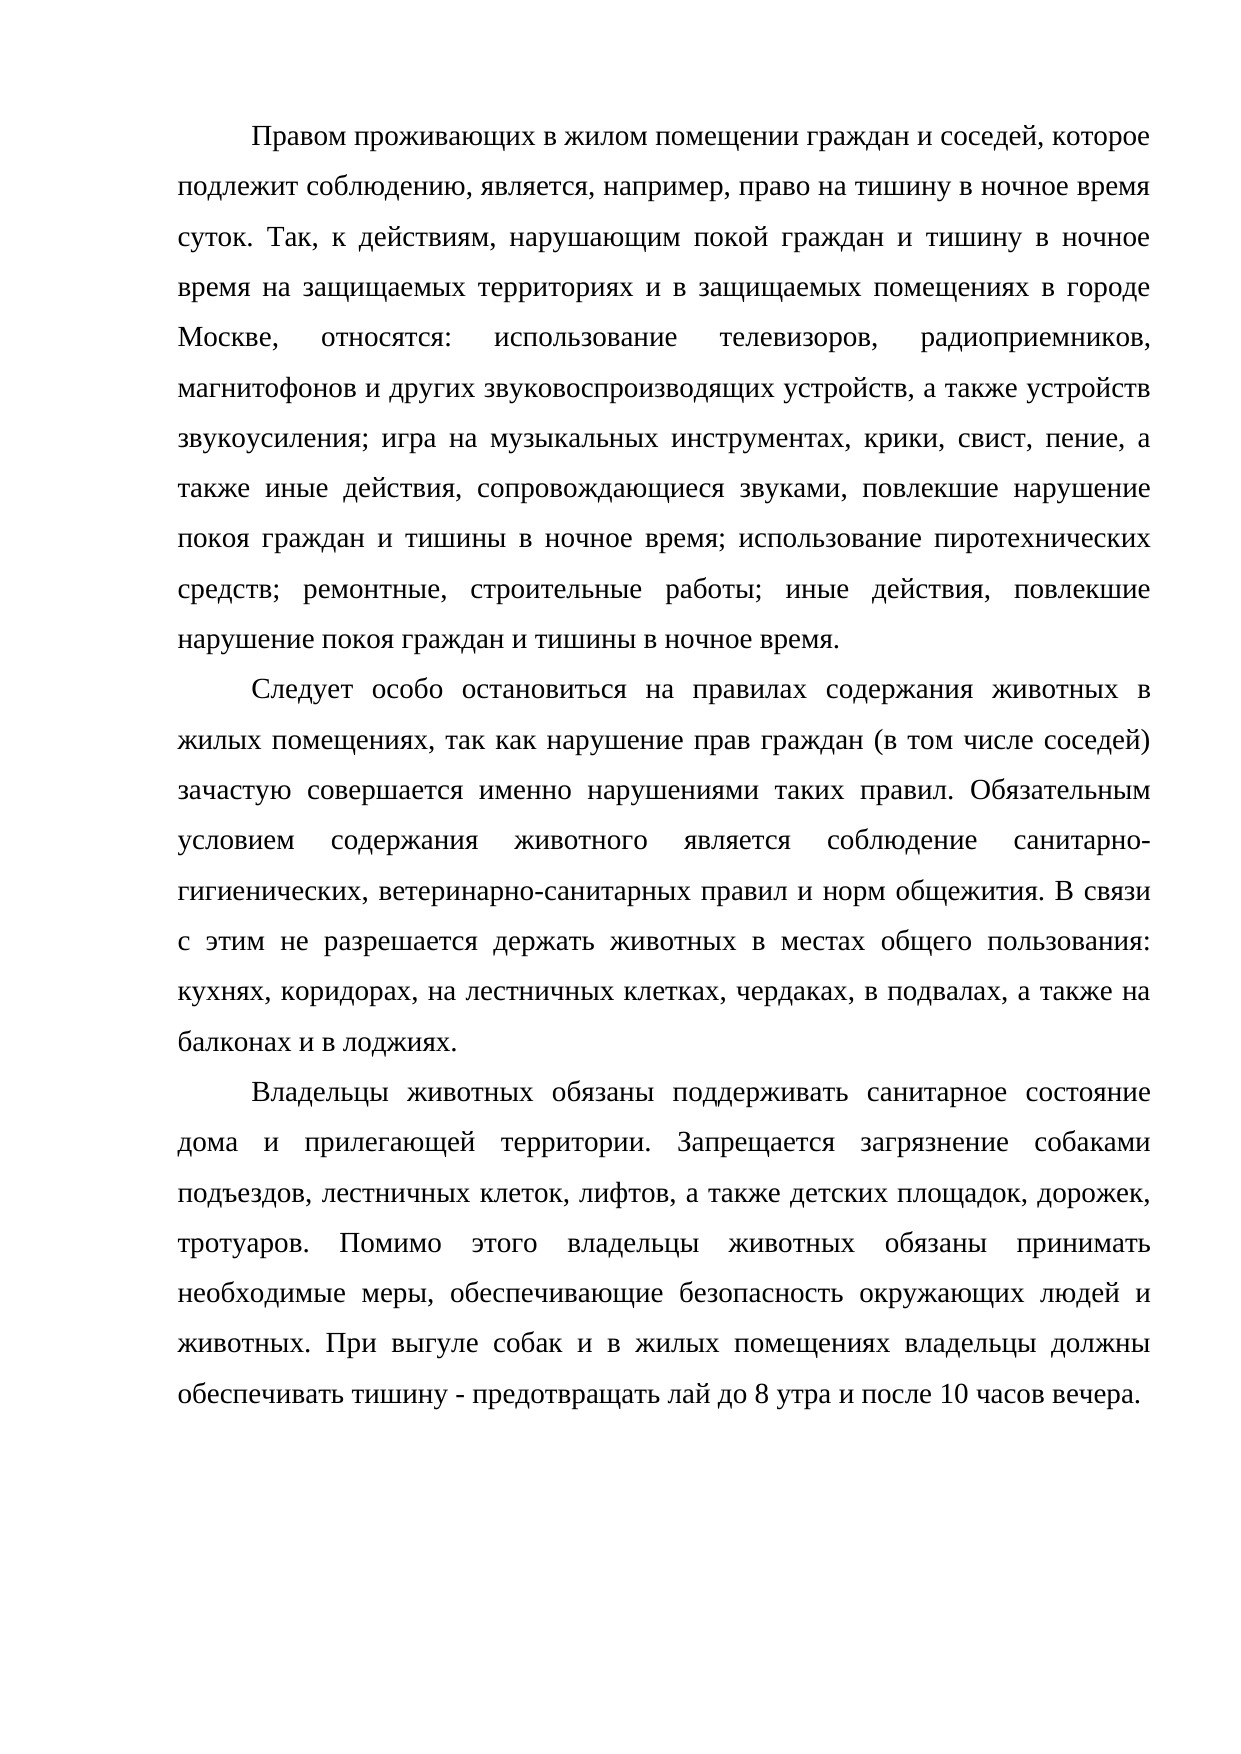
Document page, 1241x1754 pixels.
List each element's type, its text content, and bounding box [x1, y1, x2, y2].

text Правом проживающих в жилом помещении граждан и соседей, которое подлежит соблюдению, является, например, право на тишину в ночное время суток. Так, к действиям, нарушающим покой граждан и тишину в ночное время на защищаемых территориях и в защищаемых помещениях в городе Москве, относятся: использование телевизоров, радиоприемников, магнитофонов и других звуковоспроизводящих устройств, а также устройств звукоусиления; игра на музыкальных инструментах, крики, свист, пение, а также иные действия, сопровождающиеся звуками, повлекшие нарушение покоя граждан и тишины в ночное время; использование пиротехнических средств; ремонтные, строительные работы; иные действия, повлекшие нарушение покоя граждан и тишины в ночное время. [177, 118, 1152, 655]
text Следует особо остановиться на правилах содержания животных в жилых помещениях, так как нарушение прав граждан (в том числе соседей) зачастую совершается именно нарушениями таких правил. Обязательным условием содержания животного является соблюдение санитарно-гигиенических, ветеринарно-санитарных правил и норм общежития. В связи с этим не разрешается держать животных в местах общего пользования: кухнях, коридорах, на лестничных клетках, чердаках, в подвалах, а также на балконах и в лоджиях. [177, 672, 1152, 1057]
text Владельцы животных обязаны поддерживать санитарное состояние дома и прилегающей территории. Запрещается загрязнение собаками подъездов, лестничных клеток, лифтов, а также детских площадок, дорожек, тротуаров. Помимо этого владельцы животных обязаны принимать необходимые меры, обеспечивающие безопасность окружающих людей и животных. При выгуле собак и в жилых помещениях владельцы должны обеспечивать тишину - предотвращать лай до 8 утра и после 10 часов вечера. [177, 1074, 1152, 1409]
